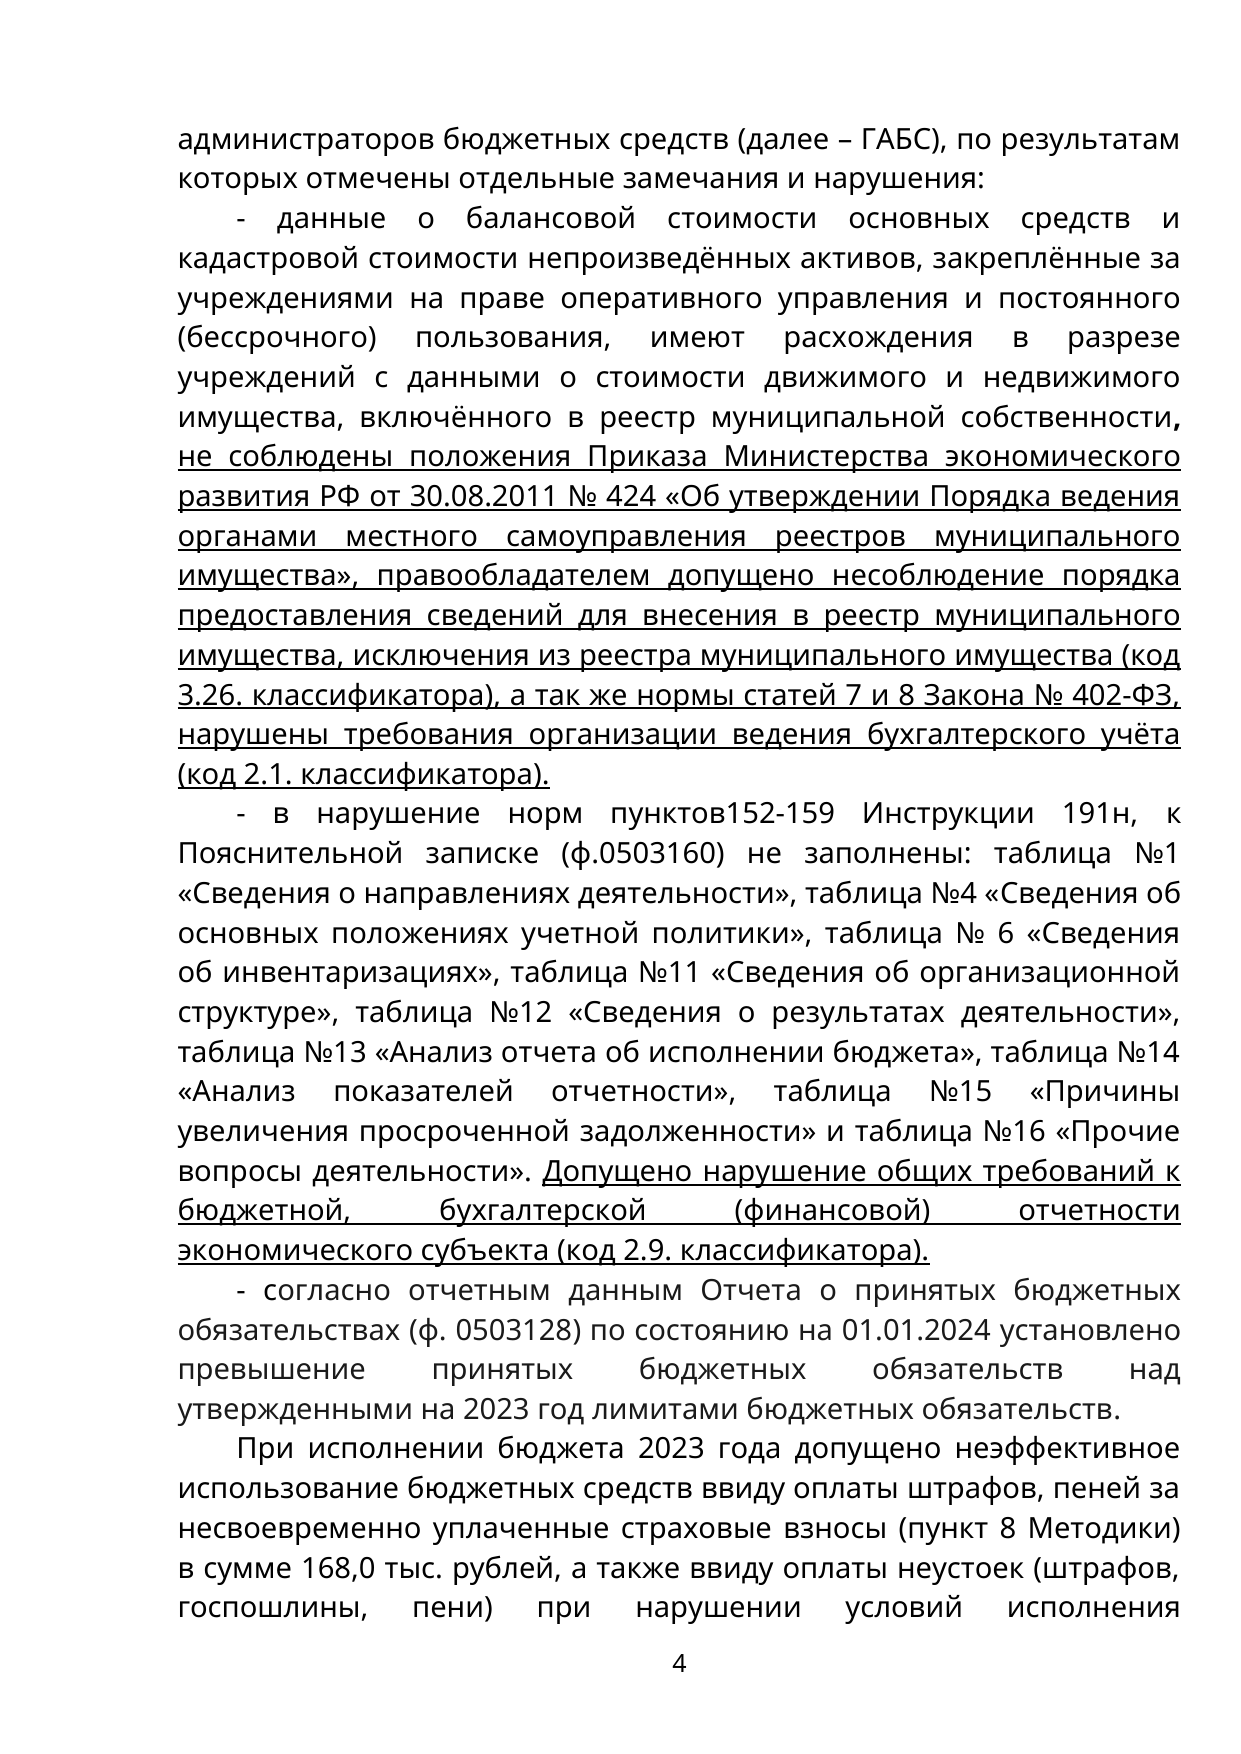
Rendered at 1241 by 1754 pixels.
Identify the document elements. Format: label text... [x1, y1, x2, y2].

text - в нарушение норм пунктов152-159 Инструкции 191н, к Пояснительной записке (ф.0503160) не заполнены: таблица №1 «Сведения о направлениях деятельности», таблица №4 «Сведения об основных положениях учетной политики», таблица № 6 «Сведения об инвентаризациях», таблица №11 «Сведения об организационной структуре», таблица №12 «Сведения о результатах деятельности», таблица №13 «Анализ отчета об исполнении бюджета», таблица №14 «Анализ показателей отчетности», таблица №15 «Причины увеличения просроченной задолженности» и таблица №16 «Прочие вопросы деятельности». Допущено нарушение общих требований к бюджетной, бухгалтерской (финансовой) отчетности экономического субъекта (код 2.9. классификатора). [177, 793, 1181, 912]
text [177, 1428, 1181, 1626]
text - в нарушение норм пунктов152-159 Инструкции 191н, к Пояснительной записке (ф.0503160) не заполнены: таблица №1 «Сведения о направлениях деятельности», таблица №4 «Сведения об основных положениях учетной политики», таблица № 6 «Сведения об инвентаризациях», таблица №11 «Сведения об организационной структуре», таблица №12 «Сведения о результатах деятельности», таблица №13 «Анализ отчета об исполнении бюджета», таблица №14 «Анализ показателей отчетности», таблица №15 «Причины увеличения просроченной задолженности» и таблица №16 «Прочие вопросы деятельности». Допущено нарушение общих требований к бюджетной, бухгалтерской (финансовой) отчетности экономического субъекта (код 2.9. классификатора). [177, 1150, 1181, 1223]
text - данные о балансовой стоимости основных средств и кадастровой стоимости непроизведённых активов, закреплённые за учреждениями на праве оперативного управления и постоянного (бессрочного) пользования, имеют расхождения в разрезе учреждений с данными о стоимости движимого и недвижимого имущества, включённого в реестр муниципальной собственности, не соблюдены положения Приказа Министерства экономического развития РФ от 30.08.2011 № 424 «Об утверждении Порядка ведения органами местного самоуправления реестров муниципального имущества», правообладателем допущено несоблюдение порядка предоставления сведений для внесения в реестр муниципального имущества, исключения из реестра муниципального имущества (код 3.26. классификатора), а так же нормы статей 7 и 8 Закона № 402-ФЗ, нарушены требования организации ведения бухгалтерского учёта (код 2.1. классификатора). [177, 197, 1181, 469]
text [177, 118, 1181, 197]
text - в нарушение норм пунктов152-159 Инструкции 191н, к Пояснительной записке (ф.0503160) не заполнены: таблица №1 «Сведения о направлениях деятельности», таблица №4 «Сведения об основных положениях учетной политики», таблица № 6 «Сведения об инвентаризациях», таблица №11 «Сведения об организационной структуре», таблица №12 «Сведения о результатах деятельности», таблица №13 «Анализ отчета об исполнении бюджета», таблица №14 «Анализ показателей отчетности», таблица №15 «Причины увеличения просроченной задолженности» и таблица №16 «Прочие вопросы деятельности». Допущено нарушение общих требований к бюджетной, бухгалтерской (финансовой) отчетности экономического субъекта (код 2.9. классификатора). [177, 1224, 1181, 1269]
text - согласно отчетным данным Отчета о принятых бюджетных обязательствах (ф. 0503128) по состоянию на 01.01.2024 установлено превышение принятых бюджетных обязательств над утвержденными на 2023 год лимитами бюджетных обязательств. [177, 1269, 1181, 1428]
